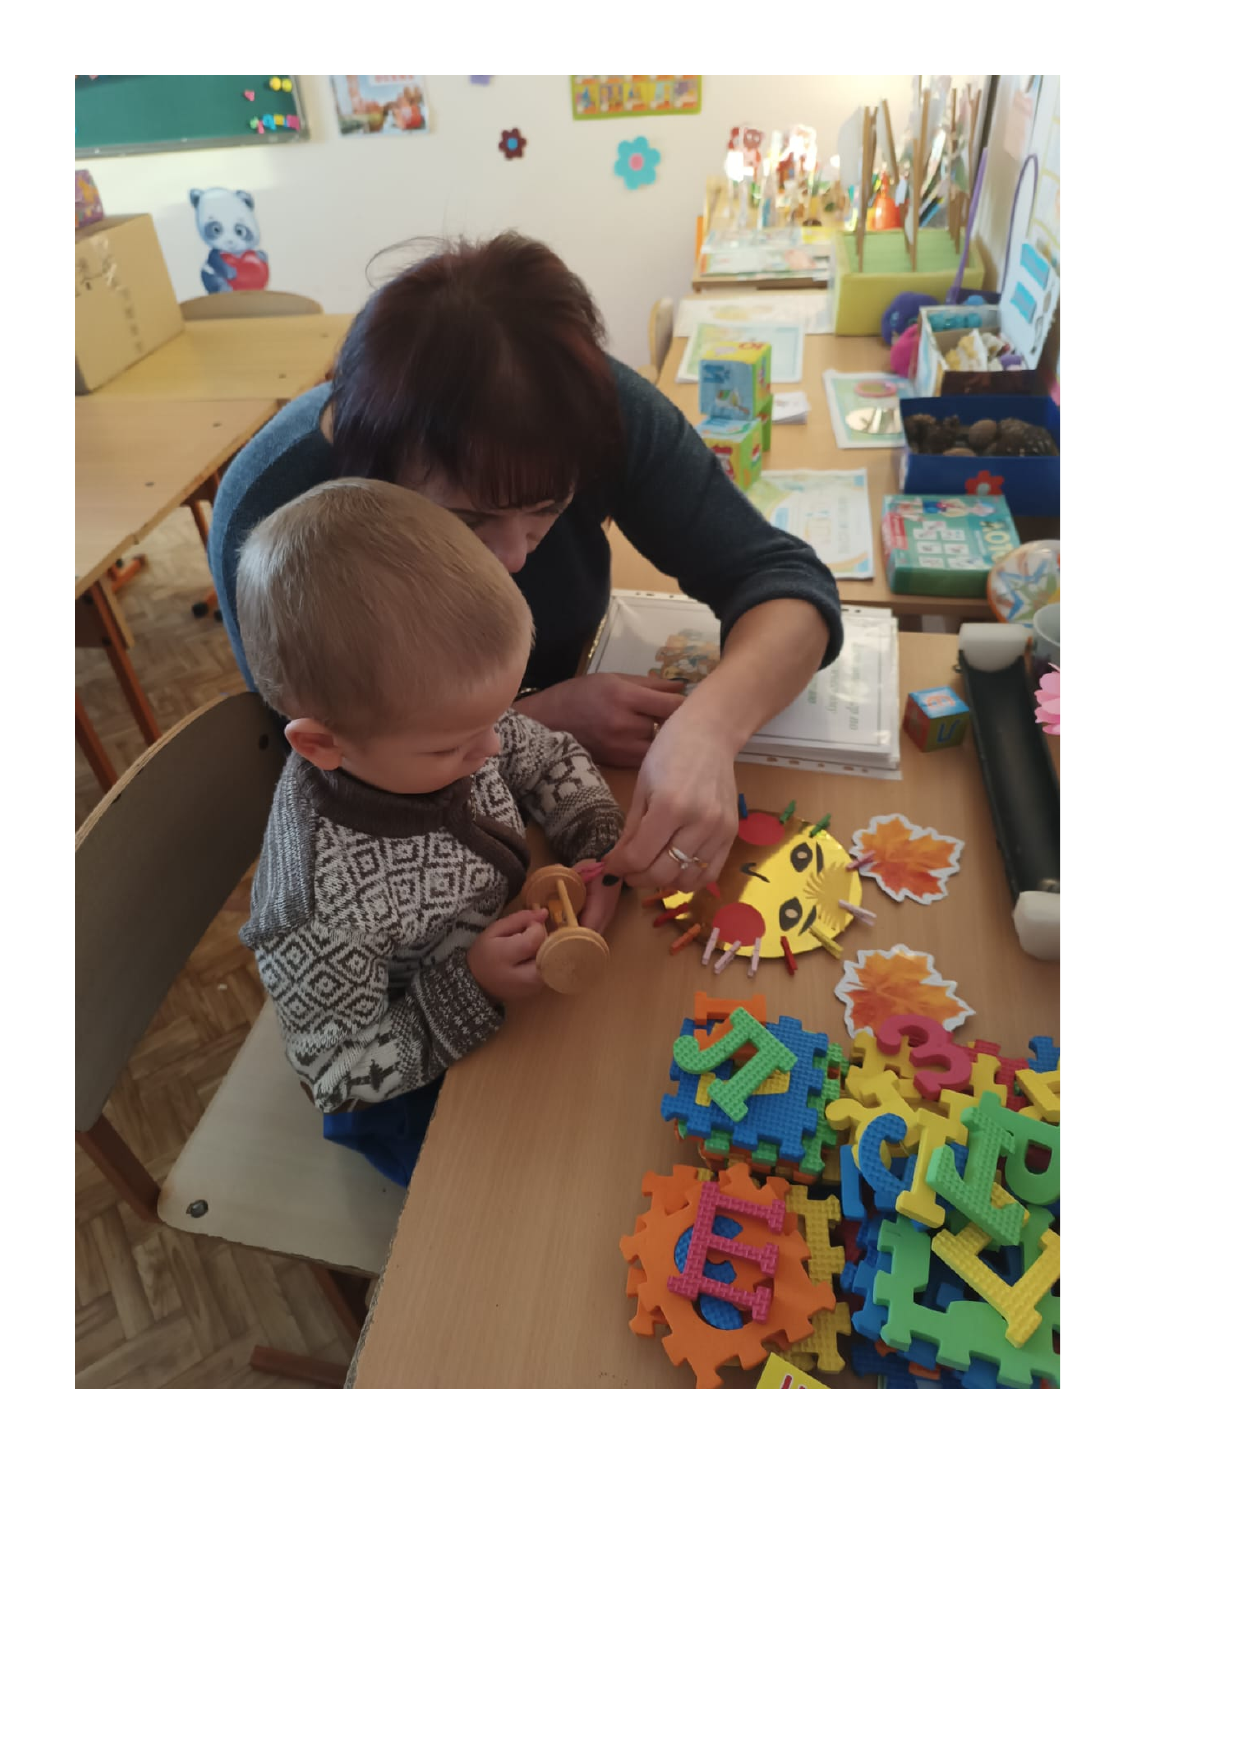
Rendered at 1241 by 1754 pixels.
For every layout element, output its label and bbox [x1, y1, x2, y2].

picture [75, 75, 1061, 1389]
